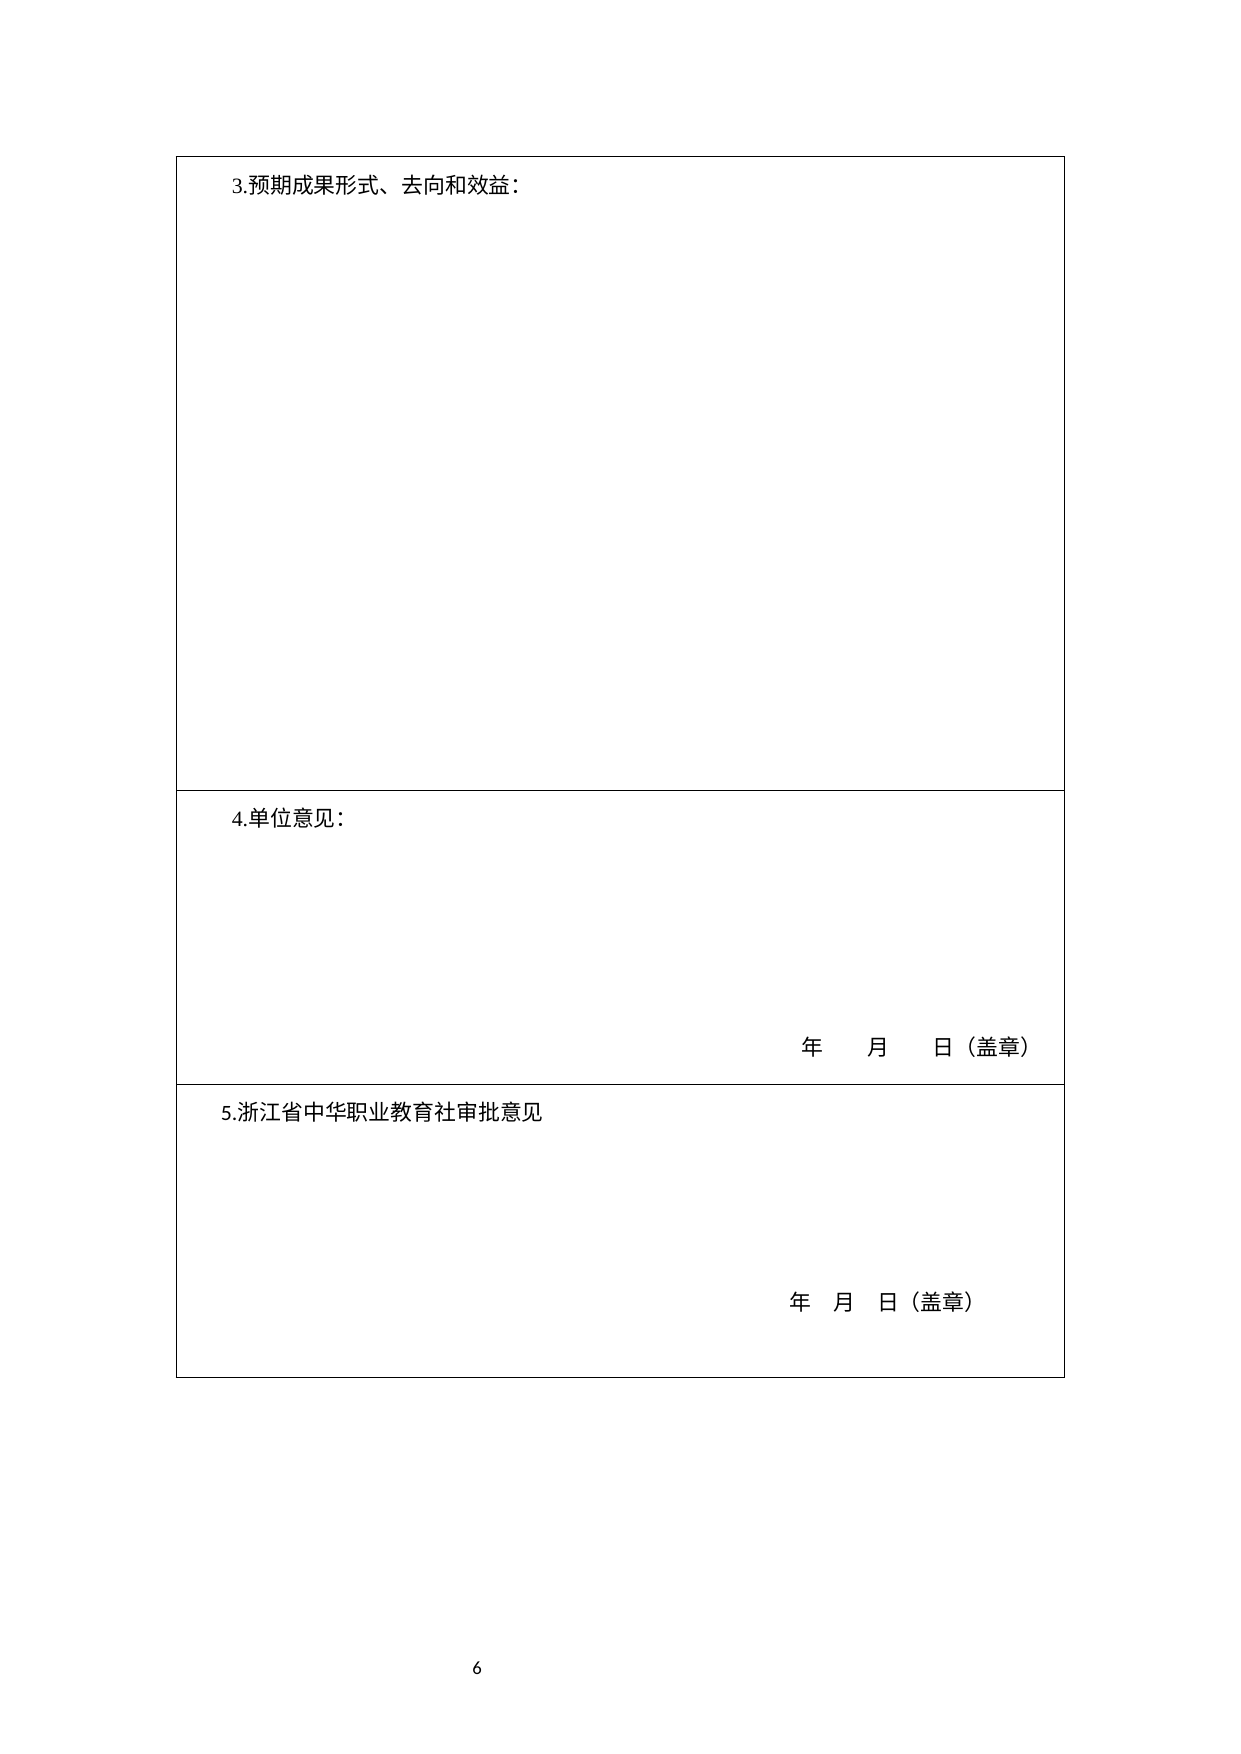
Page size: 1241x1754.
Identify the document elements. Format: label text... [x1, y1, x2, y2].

table_cell 5.浙江省中华职业教育社审批意见 年 月 日（盖章） [177, 1085, 1064, 1377]
table_header 3.预期成果形式、去向和效益： [177, 157, 1064, 790]
table_cell 4.单位意见： 年 月 日（盖章） [177, 791, 1064, 1084]
